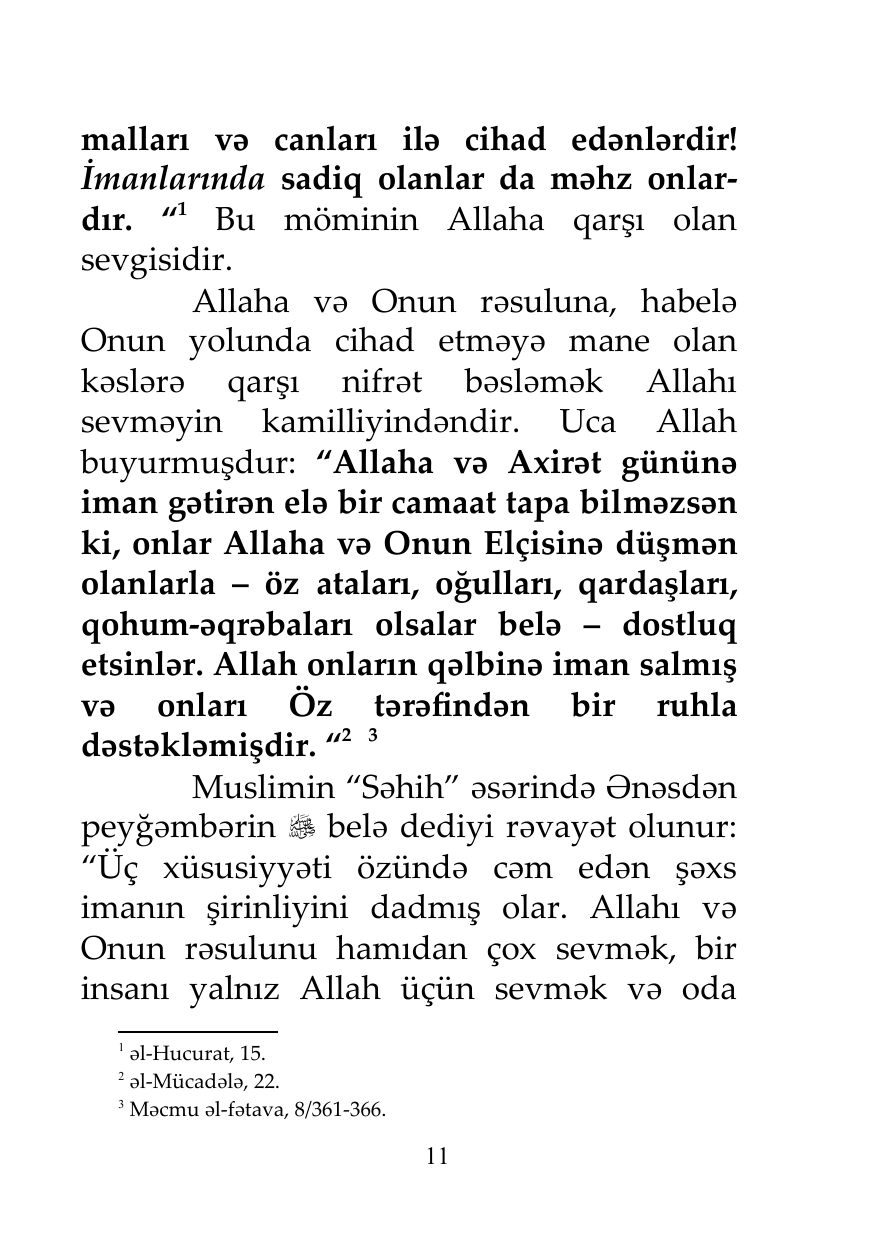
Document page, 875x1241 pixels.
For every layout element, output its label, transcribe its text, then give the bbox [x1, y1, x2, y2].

text Allaha və Onun rəsuluna, habelə Onun yolunda cihad etməyə mane olan kəslərə qarşı nifrət bəsləmək Allahı sevməyin kamilliyindəndir. Uca Allah buyurmuşdur: “Allaha və Axirət gününə iman gətirən elə bir camaat tapa bilməzsən ki, onlar Allaha və Onun Elçisinə düşmən olanlarla – öz ataları, oğulları, qardaşları, qohum-əqrəbaları olsalar belə – dostluq etsinlər. Allah onların qəlbinə iman salmış və onları Öz tərəfindən bir ruhla dəstəkləmişdir. “ [81, 280, 738, 766]
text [81, 118, 738, 280]
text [81, 766, 738, 1009]
